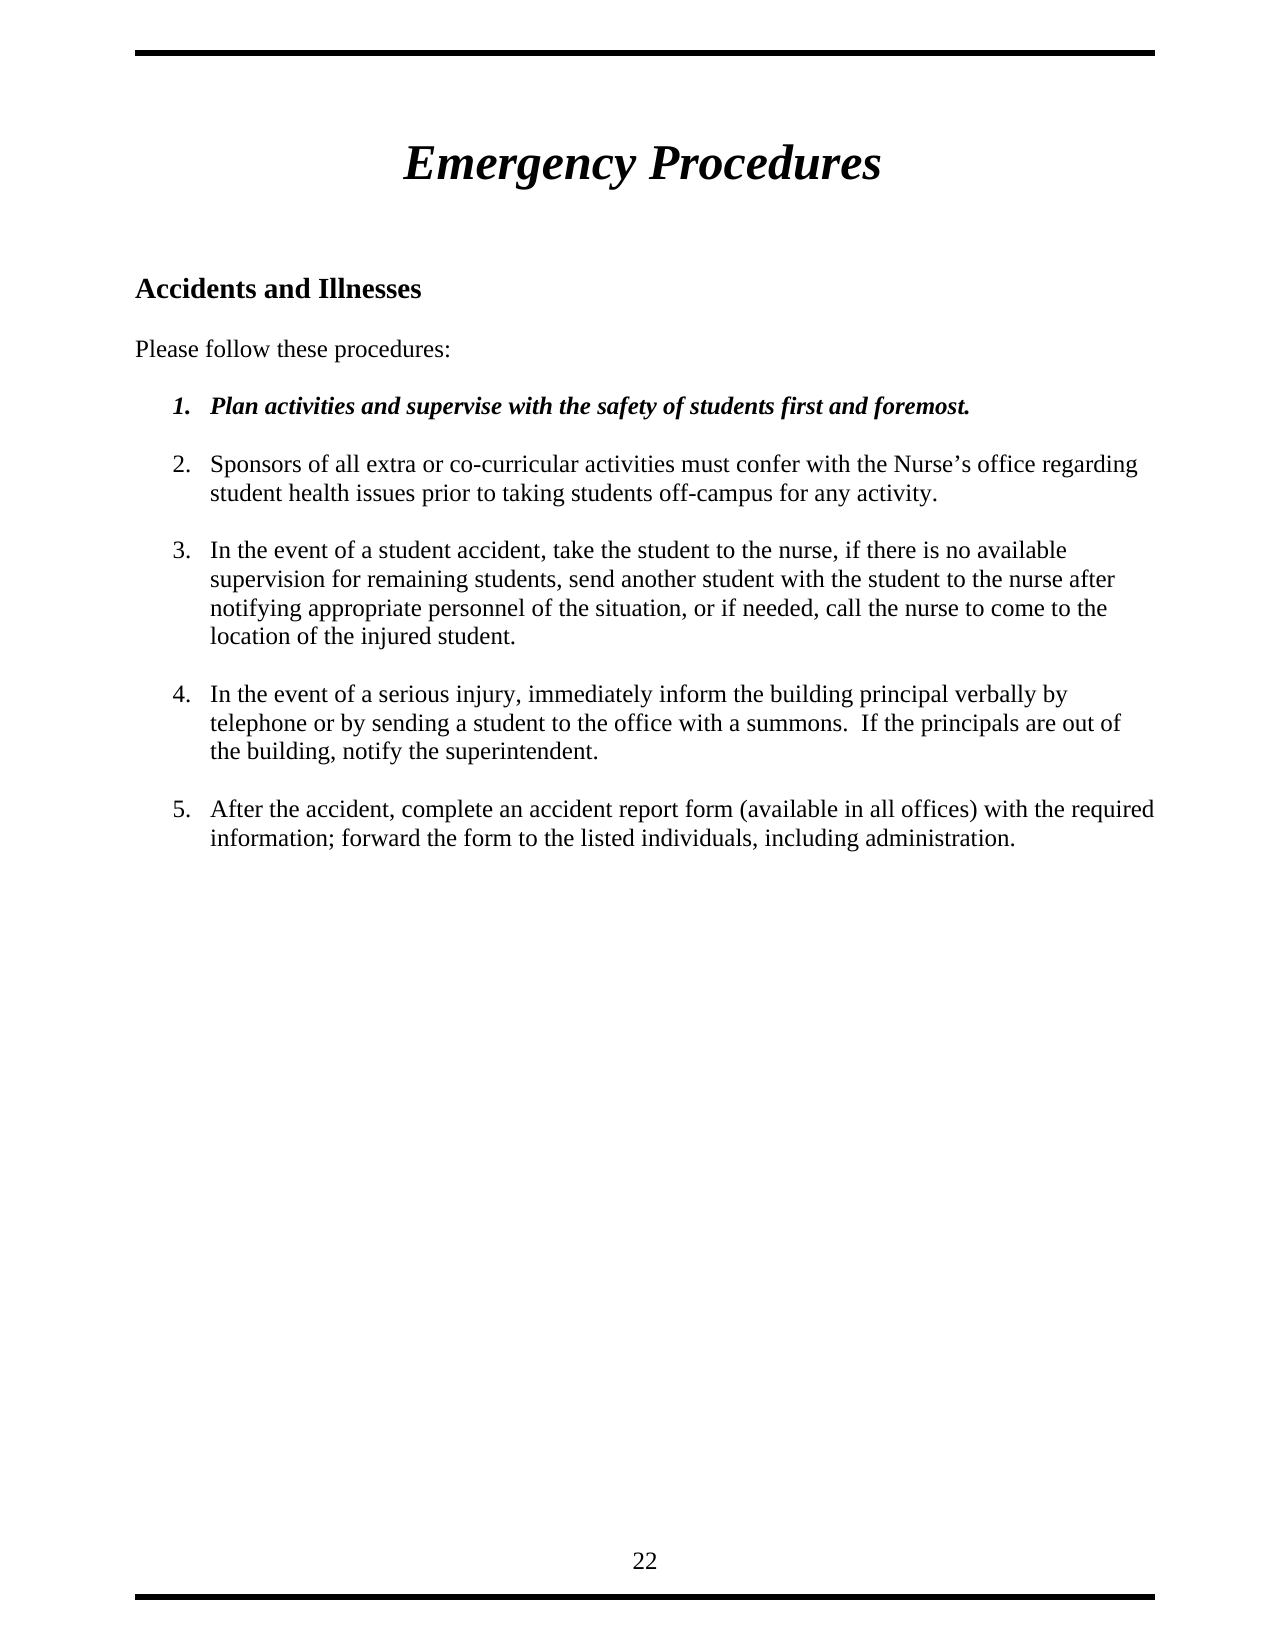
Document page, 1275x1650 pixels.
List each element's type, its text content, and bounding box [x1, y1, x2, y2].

list In the event of a student accident, take the student to the nurse, if there is no available supervision for remaining students, send another student with the student to the nurse after notifying appropriate personnel of the situation, or if needed, call the nurse to come to the location of the injured student. [172, 535, 1155, 650]
list Plan activities and supervise with the safety of students first and foremost. [172, 391, 1155, 420]
list In the event of a serious injury, immediately inform the building principal verbally by telephone or by sending a student to the office with a summons. If the principals are out of the building, notify the superintendent. [172, 679, 1155, 765]
list Sponsors of all extra or co-curricular activities must confer with the Nurse’s office regarding student health issues prior to taking students off-campus for any activity. [172, 449, 1155, 506]
list After the accident, complete an accident report form (available in all offices) with the required information; forward the form to the listed individuals, including administration. [172, 794, 1155, 851]
text Please follow these procedures: [135, 334, 1155, 363]
text Accidents and Illnesses [135, 272, 1155, 305]
text Emergency Procedures [135, 132, 1155, 190]
